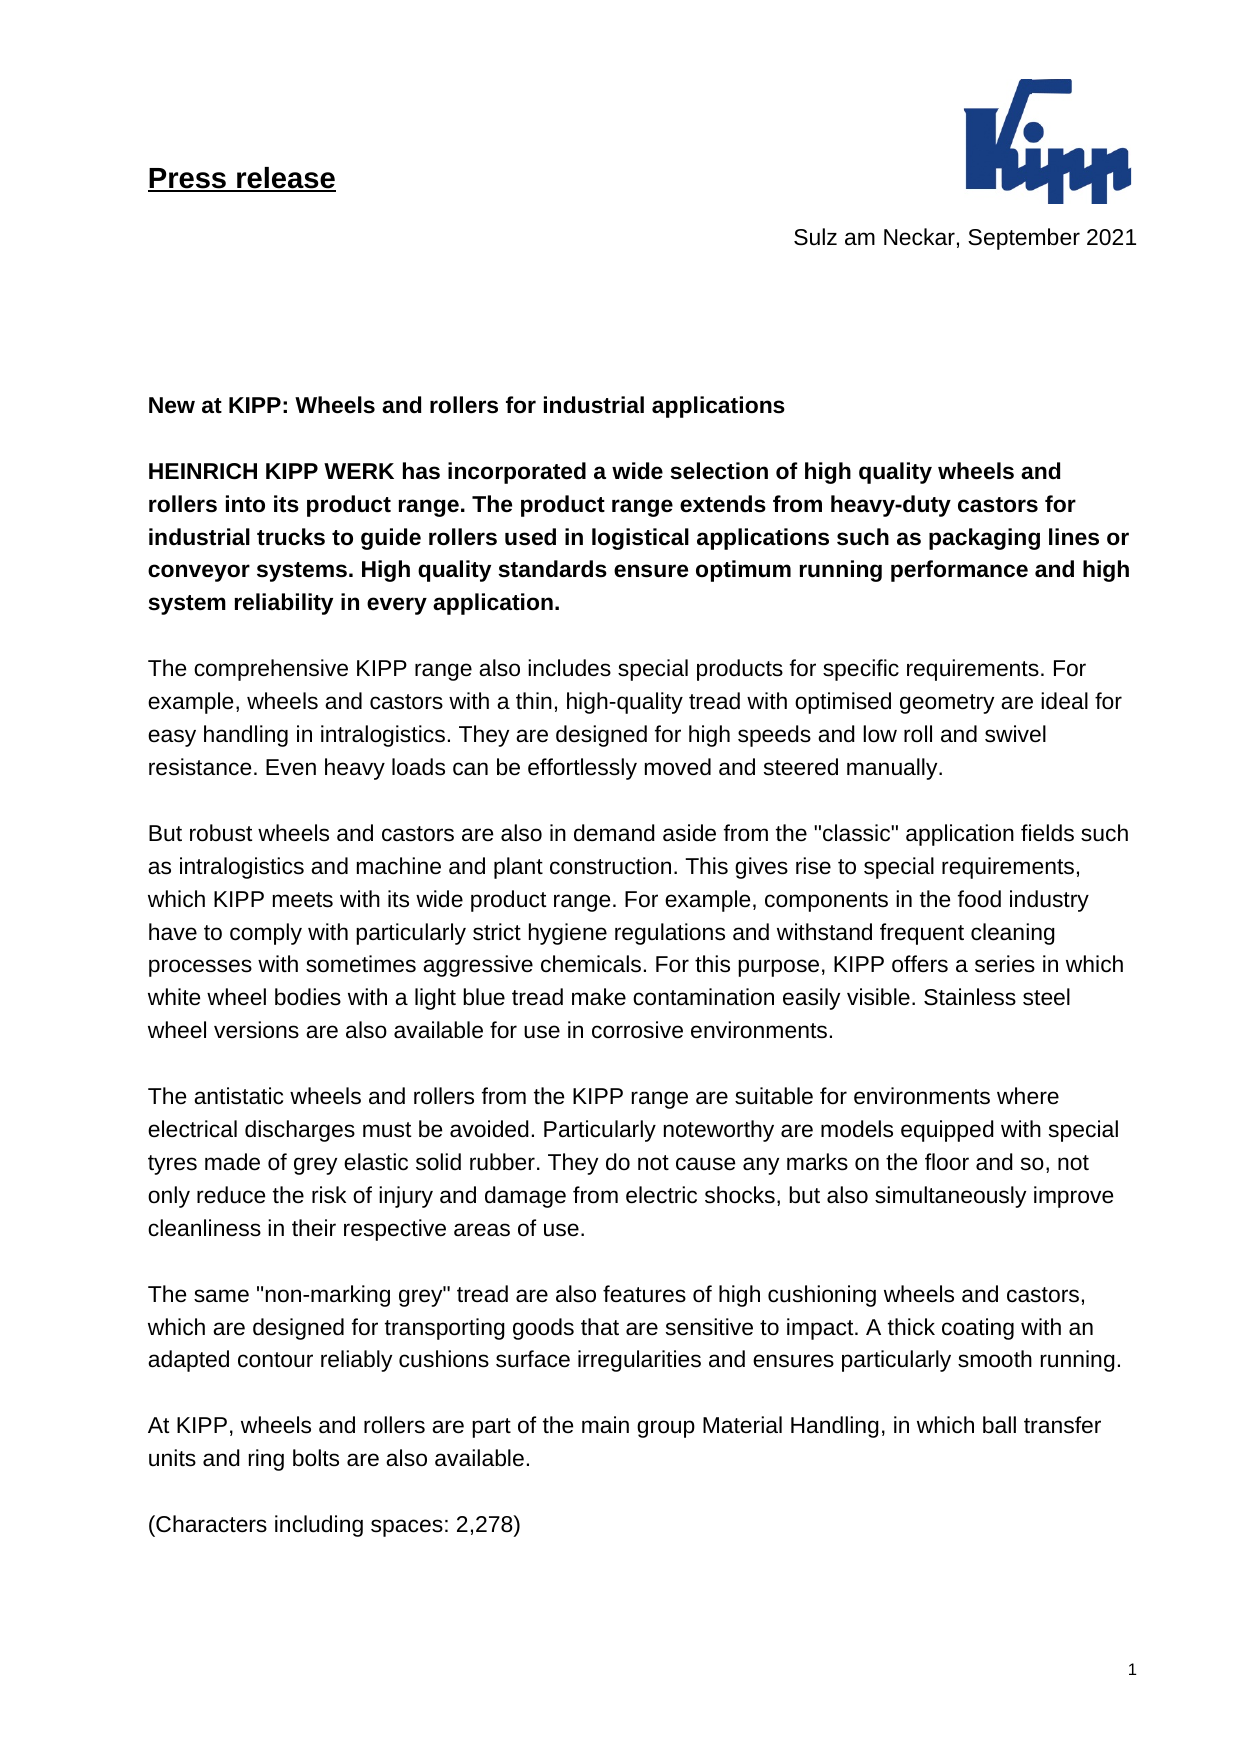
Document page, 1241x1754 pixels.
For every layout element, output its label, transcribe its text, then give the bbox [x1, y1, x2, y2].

text New at KIPP: Wheels and rollers for industrial applications [148, 392, 1137, 418]
subtitle Sulz am Neckar, September 2021 [148, 223, 1137, 250]
text (Characters including spaces: 2,278) [148, 1511, 1137, 1537]
text At KIPP, wheels and rollers are part of the main group Material Handling, in which ball transfer units and ring bolts are also available. [148, 1412, 1137, 1471]
picture [962, 79, 1132, 202]
text HEINRICH KIPP WERK has incorporated a wide selection of high quality wheels and rollers into its product range. The product range extends from heavy-duty castors for industrial trucks to guide rollers used in logistical applications such as packaging lines or conveyor systems. High quality standards ensure optimum running performance and high system reliability in every application. [148, 458, 1137, 616]
text The same "non-marking grey" tread are also features of high cushioning wheels and castors, which are designed for transporting goods that are sensitive to impact. A thick coating with an adapted contour reliably cushions surface irregularities and ensures particularly smooth running. [148, 1281, 1137, 1373]
text But robust wheels and castors are also in demand aside from the "classic" application fields such as intralogistics and machine and plant construction. This gives rise to special requirements, which KIPP meets with its wide product range. For example, components in the food industry have to comply with particularly strict hygiene regulations and withstand frequent cleaning processes with sometimes aggressive chemicals. For this purpose, KIPP offers a series in which white wheel bodies with a light blue tread make contamination easily visible. Stainless steel wheel versions are also available for use in corrosive environments. [148, 820, 1137, 1043]
text The antistatic wheels and rollers from the KIPP range are suitable for environments where electrical discharges must be avoided. Particularly noteworthy are models equipped with special tyres made of grey elastic solid rubber. They do not cause any marks on the floor and so, not only reduce the risk of injury and damage from electric shocks, but also simultaneously improve cleanliness in their respective areas of use. [148, 1083, 1137, 1241]
text The comprehensive KIPP range also includes special products for specific requirements. For example, wheels and castors with a thin, high-quality tread with optimised geometry are ideal for easy handling in intralogistics. They are designed for high speeds and low roll and swivel resistance. Even heavy loads can be effortlessly moved and steered manually. [148, 655, 1137, 780]
